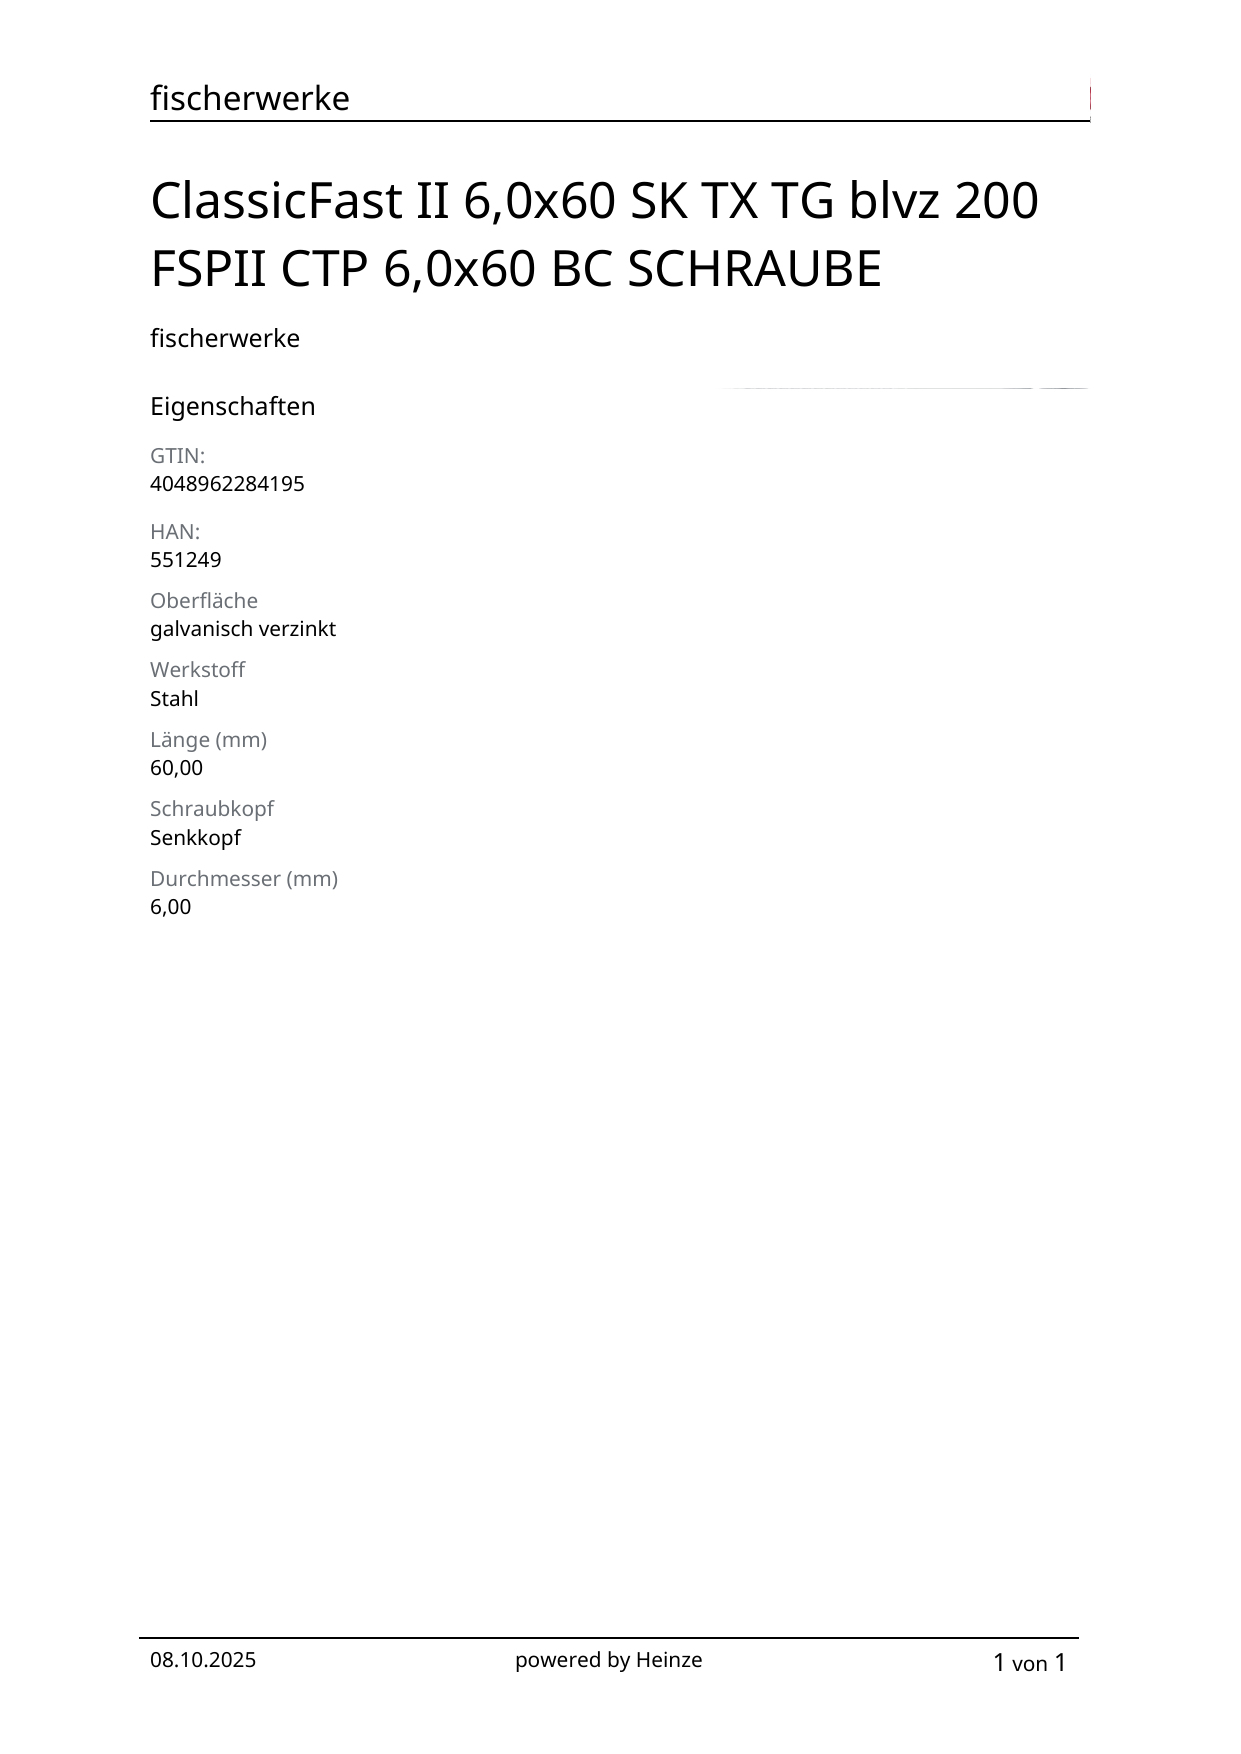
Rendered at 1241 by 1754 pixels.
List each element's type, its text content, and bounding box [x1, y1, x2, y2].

text ClassicFast II 6,0x60 SK TX TG blvz 200 FSPII CTP 6,0x60 BC SCHRAUBE [150, 165, 1090, 301]
text 60,00 [150, 753, 1090, 782]
text Eigenschaften [150, 388, 1090, 422]
text 551249 [150, 545, 1090, 574]
text fischerwerke [150, 320, 1090, 354]
text 4048962284195 [150, 469, 1090, 498]
text 6,00 [150, 892, 1090, 921]
text Werkstoff [150, 656, 1090, 684]
text GTIN: [150, 441, 1090, 469]
text Senkkopf [150, 823, 1090, 851]
text Oberfläche [150, 586, 1090, 614]
text galvanisch verzinkt [150, 614, 1090, 643]
text HAN: [150, 517, 1090, 545]
text Schraubkopf [150, 794, 1090, 823]
text Durchmesser (mm) [150, 864, 1090, 892]
text Länge (mm) [150, 725, 1090, 753]
text Stahl [150, 684, 1090, 712]
